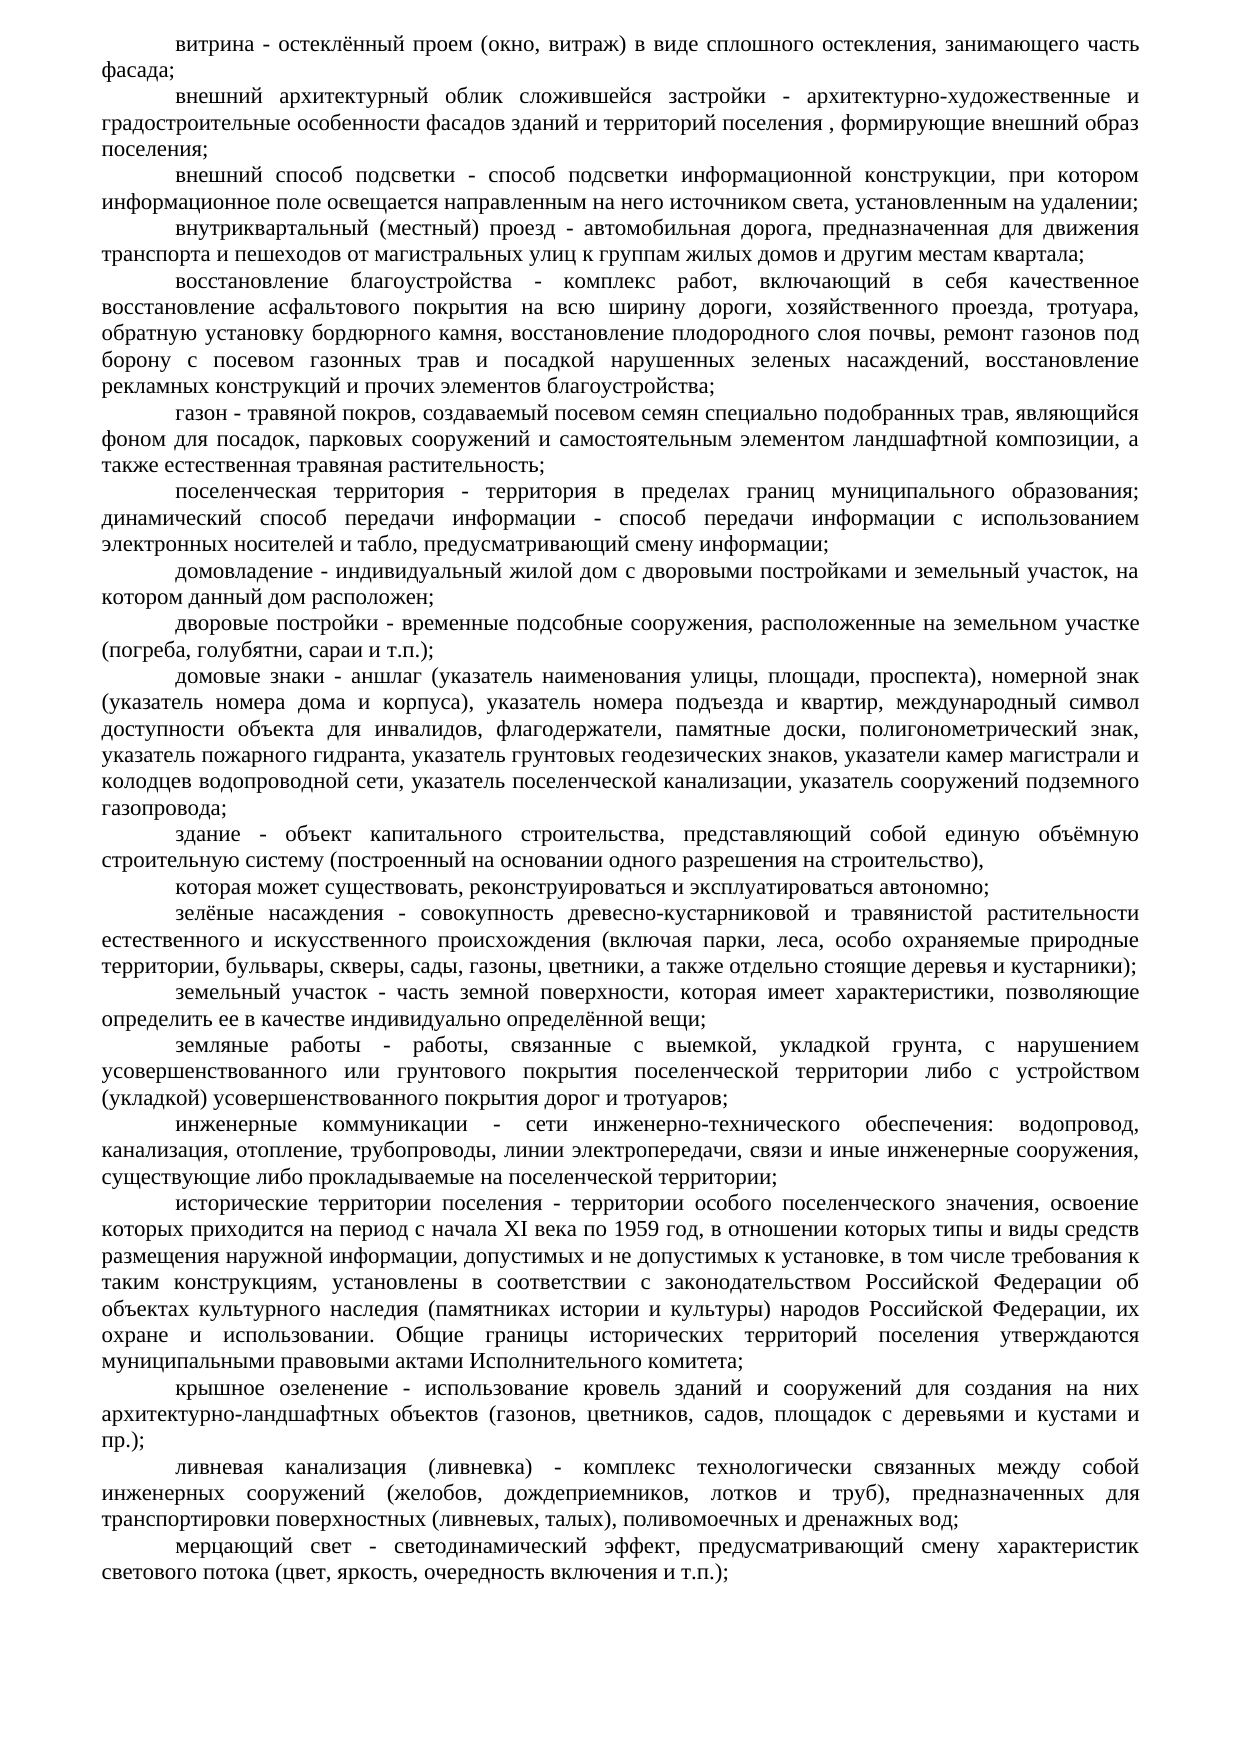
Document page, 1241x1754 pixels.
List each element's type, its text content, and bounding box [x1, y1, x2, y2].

text мерцающий свет - светодинамический эффект, предусматривающий смену характеристик светового потока (цвет, яркость, очередность включения и т.п.); [101, 1532, 1141, 1584]
text которая может существовать, реконструироваться и эксплуатироваться автономно; [101, 873, 1143, 899]
text внешний способ подсветки - способ подсветки информационной конструкции, при котором информационное поле освещается направленным на него источником света, установленным на удалении; [101, 161, 1141, 214]
text земляные работы - работы, связанные с выемкой, укладкой грунта, с нарушением усовершенствованного или грунтового покрытия поселенческой территории либо с устройством (укладкой) усовершенствованного покрытия дорог и тротуаров; [101, 1031, 1141, 1110]
text земельный участок - часть земной поверхности, которая имеет характеристики, позволяющие определить ее в качестве индивидуально определённой вещи; [101, 978, 1141, 1031]
text зелёные насаждения - совокупность древесно-кустарниковой и травянистой растительности естественного и искусственного происхождения (включая парки, леса, особо охраняемые природные территории, бульвары, скверы, сады, газоны, цветники, а также отдельно стоящие деревья и кустарники); [101, 899, 1141, 978]
text домовые знаки - аншлаг (указатель наименования улицы, площади, проспекта), номерной знак (указатель номера дома и корпуса), указатель номера подъезда и квартир, международный символ доступности объекта для инвалидов, флагодержатели, памятные доски, полигонометрический знак, указатель пожарного гидранта, указатель грунтовых геодезических знаков, указатели камер магистрали и колодцев водопроводной сети, указатель поселенческой канализации, указатель сооружений подземного газопровода; [101, 662, 1141, 820]
text инженерные коммуникации - сети инженерно-технического обеспечения: водопровод, канализация, отопление, трубопроводы, линии электропередачи, связи и иные инженерные сооружения, существующие либо прокладываемые на поселенческой территории; [101, 1110, 1141, 1189]
text здание - объект капитального строительства, представляющий собой единую объёмную строительную систему (построенный на основании одного разрешения на строительство), [101, 820, 1141, 873]
text внутриквартальный (местный) проезд - автомобильная дорога, предназначенная для движения транспорта и пешеходов от магистральных улиц к группам жилых домов и другим местам квартала; [101, 214, 1141, 267]
text ливневая канализация (ливневка) - комплекс технологически связанных между собой инженерных сооружений (желобов, дождеприемников, лотков и труб), предназначенных для транспортировки поверхностных (ливневых, талых), поливомоечных и дренажных вод; [101, 1453, 1141, 1532]
text домовладение - индивидуальный жилой дом с дворовыми постройками и земельный участок, на котором данный дом расположен; [101, 557, 1141, 609]
text дворовые постройки - временные подсобные сооружения, расположенные на земельном участке (погреба, голубятни, сараи и т.п.); [101, 609, 1141, 662]
text исторические территории поселения - территории особого поселенческого значения, освоение которых приходится на период с начала XI века по 1959 год, в отношении которых типы и виды средств размещения наружной информации, допустимых и не допустимых к установке, в том числе требования к таким конструкциям, установлены в соответствии с законодательством Российской Федерации об объектах культурного наследия (памятниках истории и культуры) народов Российской Федерации, их охране и использовании. Общие границы исторических территорий поселения утверждаются муниципальными правовыми актами Исполнительного комитета; [101, 1189, 1141, 1374]
text крышное озеленение - использование кровель зданий и сооружений для создания на них архитектурно-ландшафтных объектов (газонов, цветников, садов, площадок с деревьями и кустами и пр.); [101, 1374, 1141, 1453]
text газон - травяной покров, создаваемый посевом семян специально подобранных трав, являющийся фоном для посадок, парковых сооружений и самостоятельным элементом ландшафтной композиции, а также естественная травяная растительность; [101, 398, 1141, 478]
text витрина - остеклённый проем (окно, витраж) в виде сплошного остекления, занимающего часть фасада; [101, 29, 1141, 82]
text восстановление благоустройства - комплекс работ, включающий в себя качественное восстановление асфальтового покрытия на всю ширину дороги, хозяйственного проезда, тротуара, обратную установку бордюрного камня, восстановление плодородного слоя почвы, ремонт газонов под борону с посевом газонных трав и посадкой нарушенных зеленых насаждений, восстановление рекламных конструкций и прочих элементов благоустройства; [101, 267, 1141, 398]
text внешний архитектурный облик сложившейся застройки - архитектурно-художественные и градостроительные особенности фасадов зданий и территорий поселения , формирующие внешний образ поселения; [101, 82, 1141, 161]
text поселенческая территория - территория в пределах границ муниципального образования; динамический способ передачи информации - способ передачи информации с использованием электронных носителей и табло, предусматривающий смену информации; [101, 478, 1141, 557]
